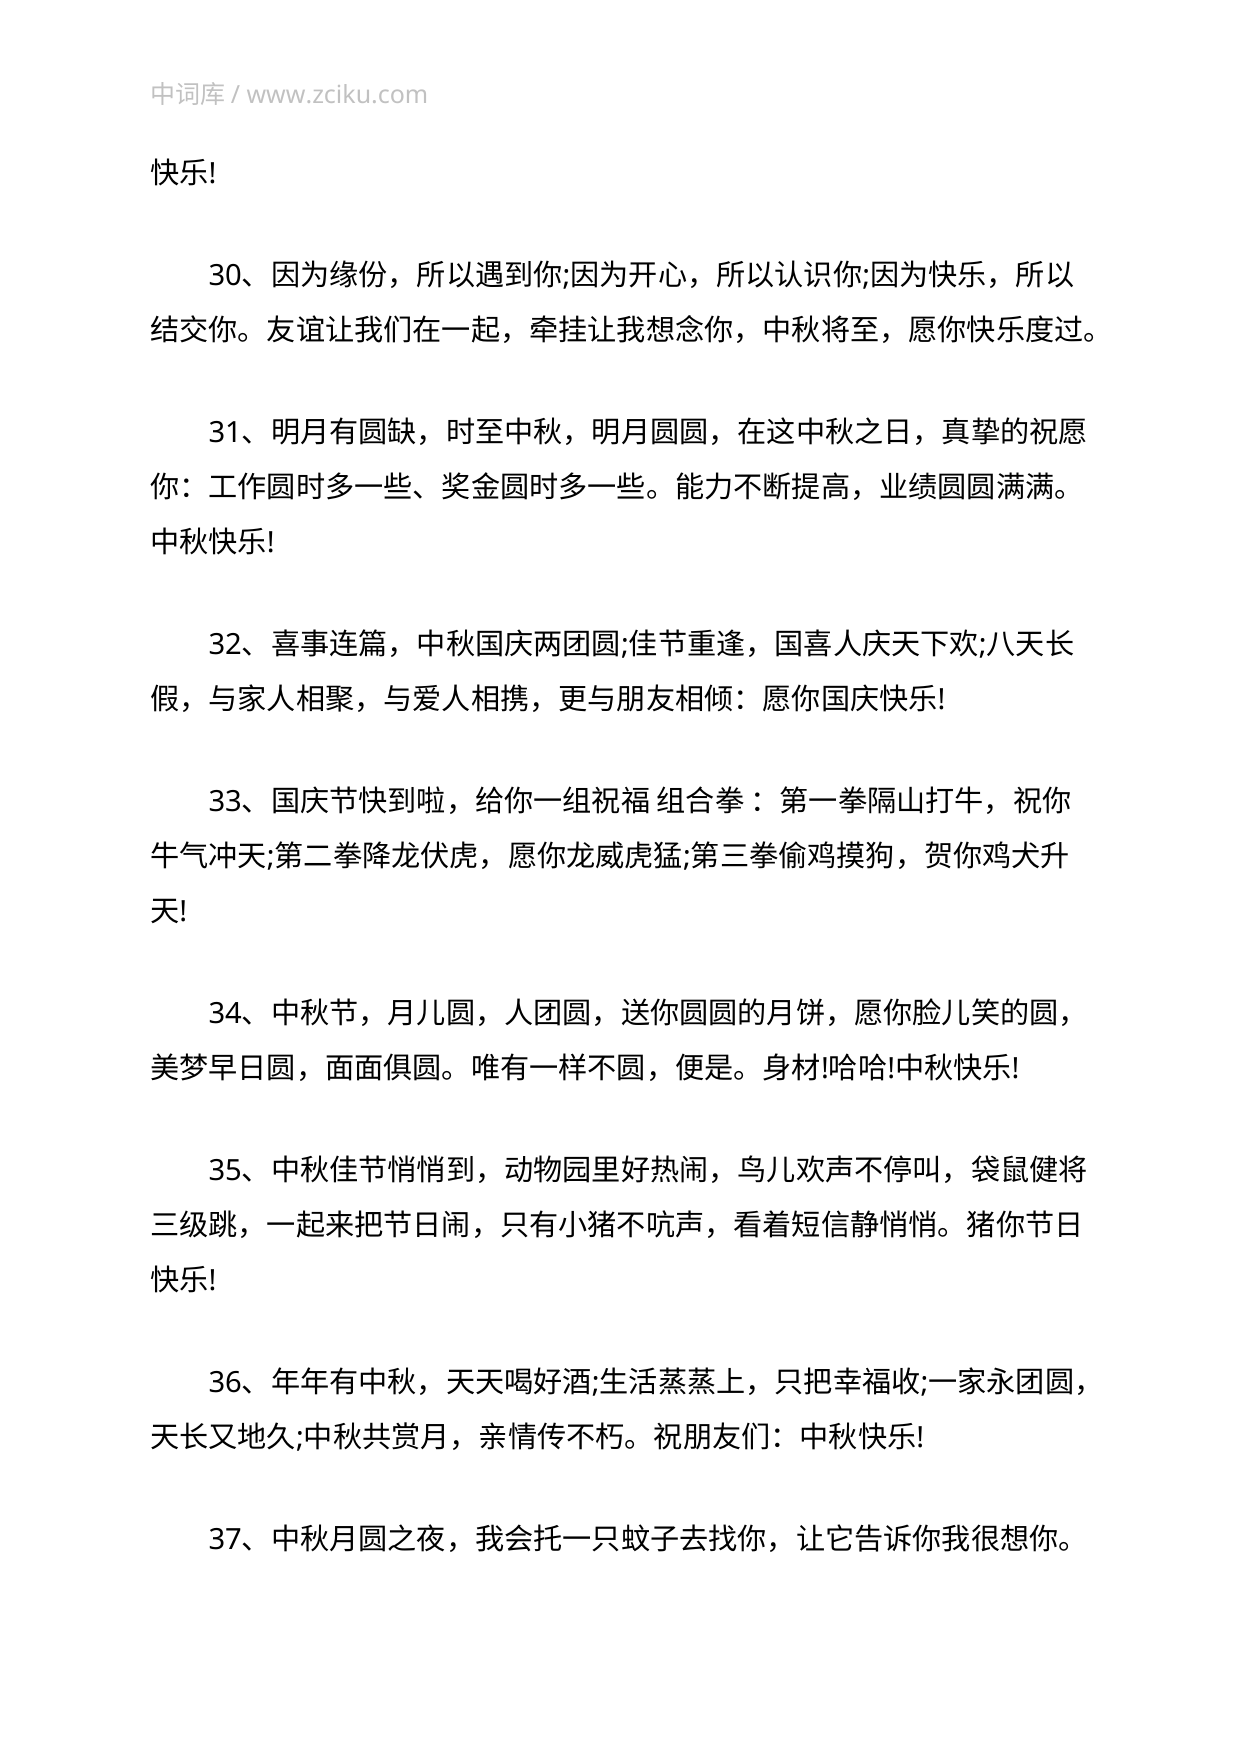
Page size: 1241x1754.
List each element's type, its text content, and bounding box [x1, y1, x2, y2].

text 33、国庆节快到啦，给你一组祝福 组合拳 ：第一拳隔山打牛，祝你牛气冲天;第二拳降龙伏虎，愿你龙威虎猛;第三拳偷鸡摸狗，贺你鸡犬升天! [150, 778, 1090, 930]
text 35、中秋佳节悄悄到，动物园里好热闹，鸟儿欢声不停叫，袋鼠健将三级跳，一起来把节日闹，只有小猪不吭声，看着短信静悄悄。猪你节日快乐! [150, 1147, 1090, 1299]
text 34、中秋节，月儿圆，人团圆，送你圆圆的月饼，愿你脸儿笑的圆，美梦早日圆，面面俱圆。唯有一样不圆，便是。身材!哈哈!中秋快乐! [150, 989, 1090, 1087]
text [150, 1515, 1090, 1558]
text 32、喜事连篇，中秋国庆两团圆;佳节重逢，国喜人庆天下欢;八天长假，与家人相聚，与爱人相携，更与朋友相倾：愿你国庆快乐! [150, 621, 1090, 718]
text 31、明月有圆缺，时至中秋，明月圆圆，在这中秋之日，真挚的祝愿你：工作圆时多一些、奖金圆时多一些。能力不断提高，业绩圆圆满满。中秋快乐! [150, 409, 1090, 561]
text 36、年年有中秋，天天喝好酒;生活蒸蒸上，只把幸福收;一家永团圆，天长又地久;中秋共赏月，亲情传不朽。祝朋友们：中秋快乐! [150, 1358, 1090, 1456]
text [150, 150, 1090, 192]
text 30、因为缘份，所以遇到你;因为开心，所以认识你;因为快乐，所以结交你。友谊让我们在一起，牵挂让我想念你，中秋将至，愿你快乐度过。 [150, 252, 1090, 349]
